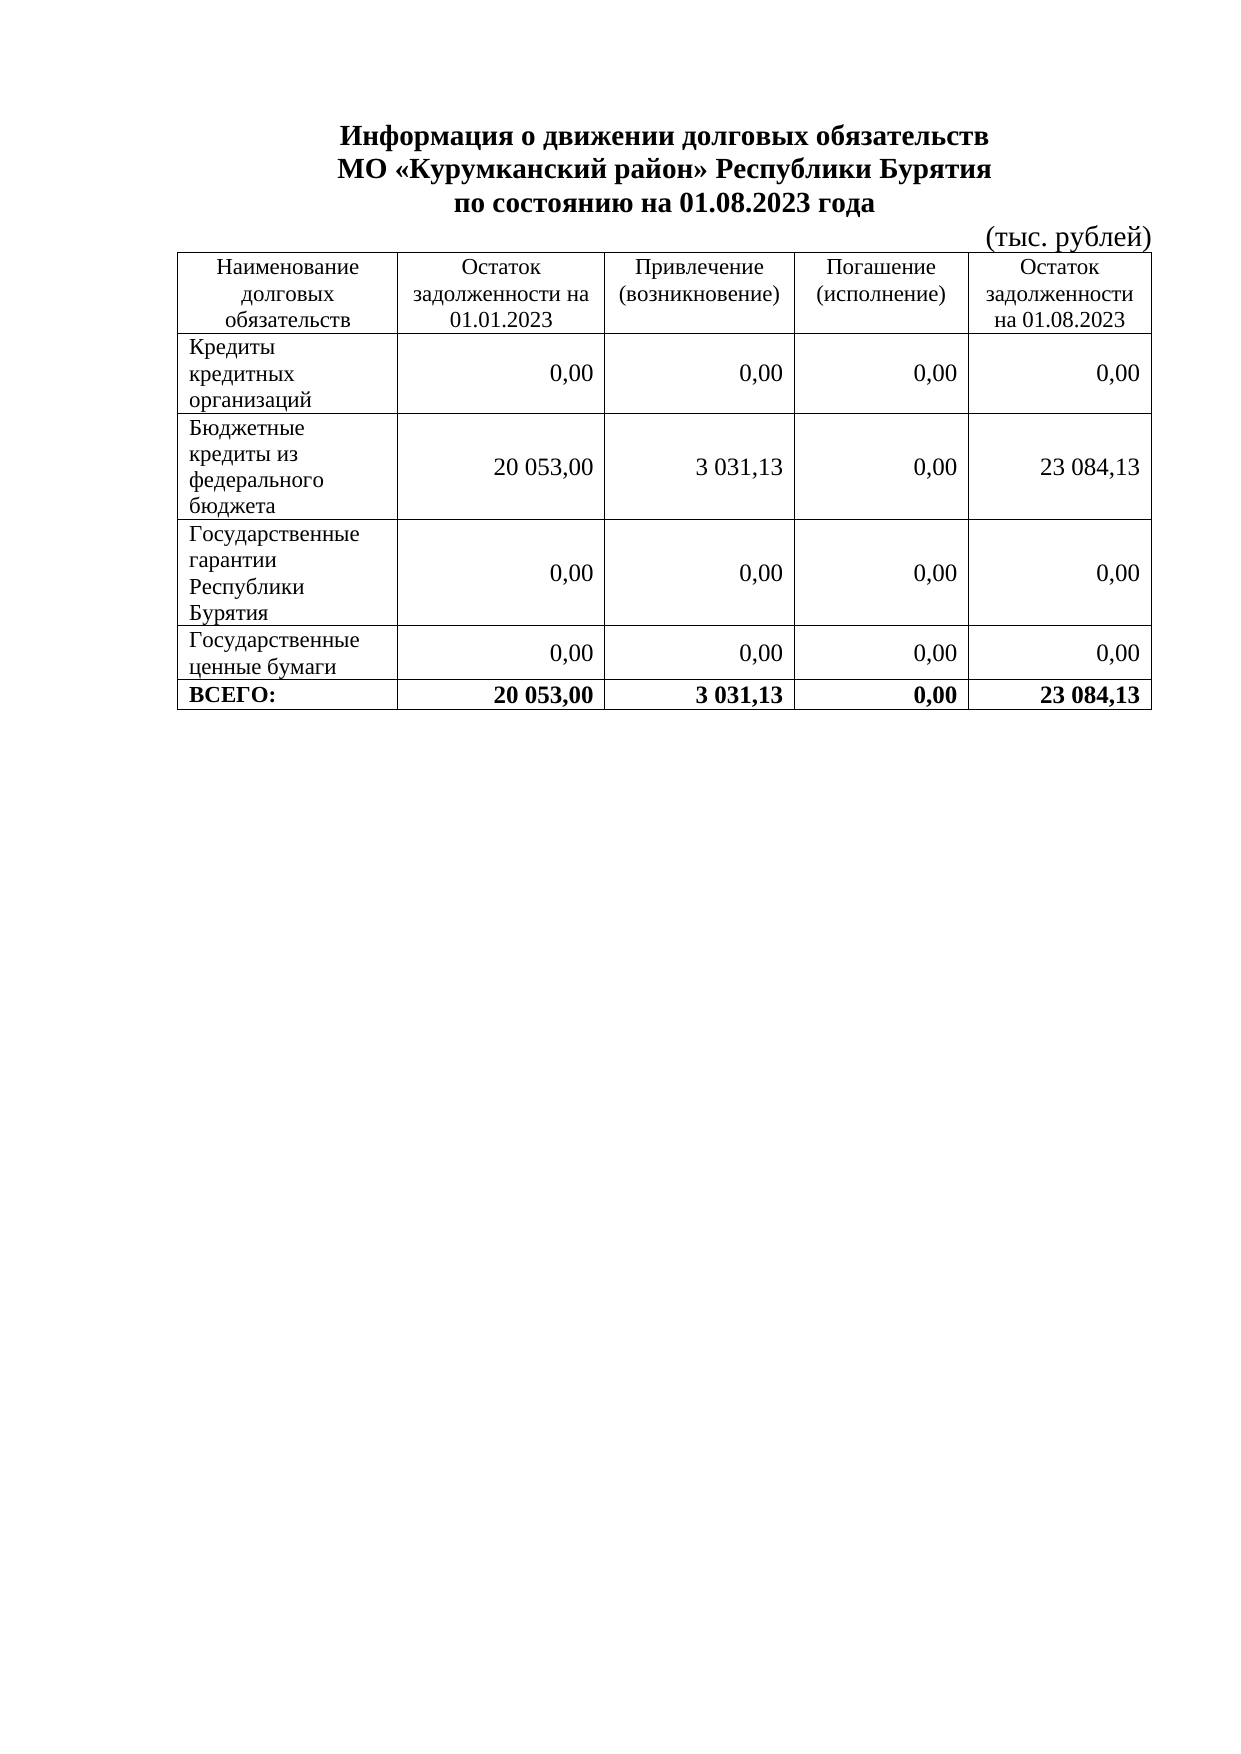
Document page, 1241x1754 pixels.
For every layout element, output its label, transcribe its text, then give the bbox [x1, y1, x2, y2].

table_header Остаток задолженности на 01.08.2023 [969, 253, 1151, 332]
table_cell ВСЕГО: [178, 680, 397, 709]
table_cell 23 084,13 [969, 680, 1151, 709]
table_cell 3 031,13 [605, 414, 794, 519]
table_header Погашение (исполнение) [795, 253, 968, 332]
table_cell 0,00 [969, 626, 1151, 679]
text (тыс. рублей) [177, 219, 1152, 252]
table_cell 0,00 [605, 334, 794, 412]
table_cell 0,00 [795, 626, 968, 679]
table_header Остаток задолженности на 01.01.2023 [398, 253, 604, 332]
table_header Привлечение (возникновение) [605, 253, 794, 332]
table_cell 0,00 [969, 334, 1151, 412]
table_cell Бюджетные кредиты из федерального бюджета [178, 414, 397, 519]
table_cell 0,00 [795, 520, 968, 625]
text по состоянию на 01.08.2023 года [177, 185, 1152, 219]
table_cell 0,00 [795, 334, 968, 412]
table_cell 20 053,00 [398, 680, 604, 709]
table_cell 0,00 [398, 520, 604, 625]
table_cell 23 084,13 [969, 414, 1151, 519]
table_cell Государственные гарантии Республики Бурятия [178, 520, 397, 625]
table_cell 0,00 [398, 626, 604, 679]
table_cell 0,00 [605, 626, 794, 679]
text МО «Курумканский район» Республики Бурятия [177, 152, 1152, 185]
table_cell 0,00 [605, 520, 794, 625]
text Информация о движении долговых обязательств [177, 118, 1152, 152]
table_header Наименование долговых обязательств [178, 253, 397, 332]
table_cell 0,00 [969, 520, 1151, 625]
table_cell 0,00 [398, 334, 604, 412]
table_cell Кредиты кредитных организаций [178, 334, 397, 412]
table_cell 0,00 [795, 680, 968, 709]
table_cell 0,00 [795, 414, 968, 519]
table_cell 20 053,00 [398, 414, 604, 519]
table_cell 3 031,13 [605, 680, 794, 709]
table_cell Государственные ценные бумаги [178, 626, 397, 679]
